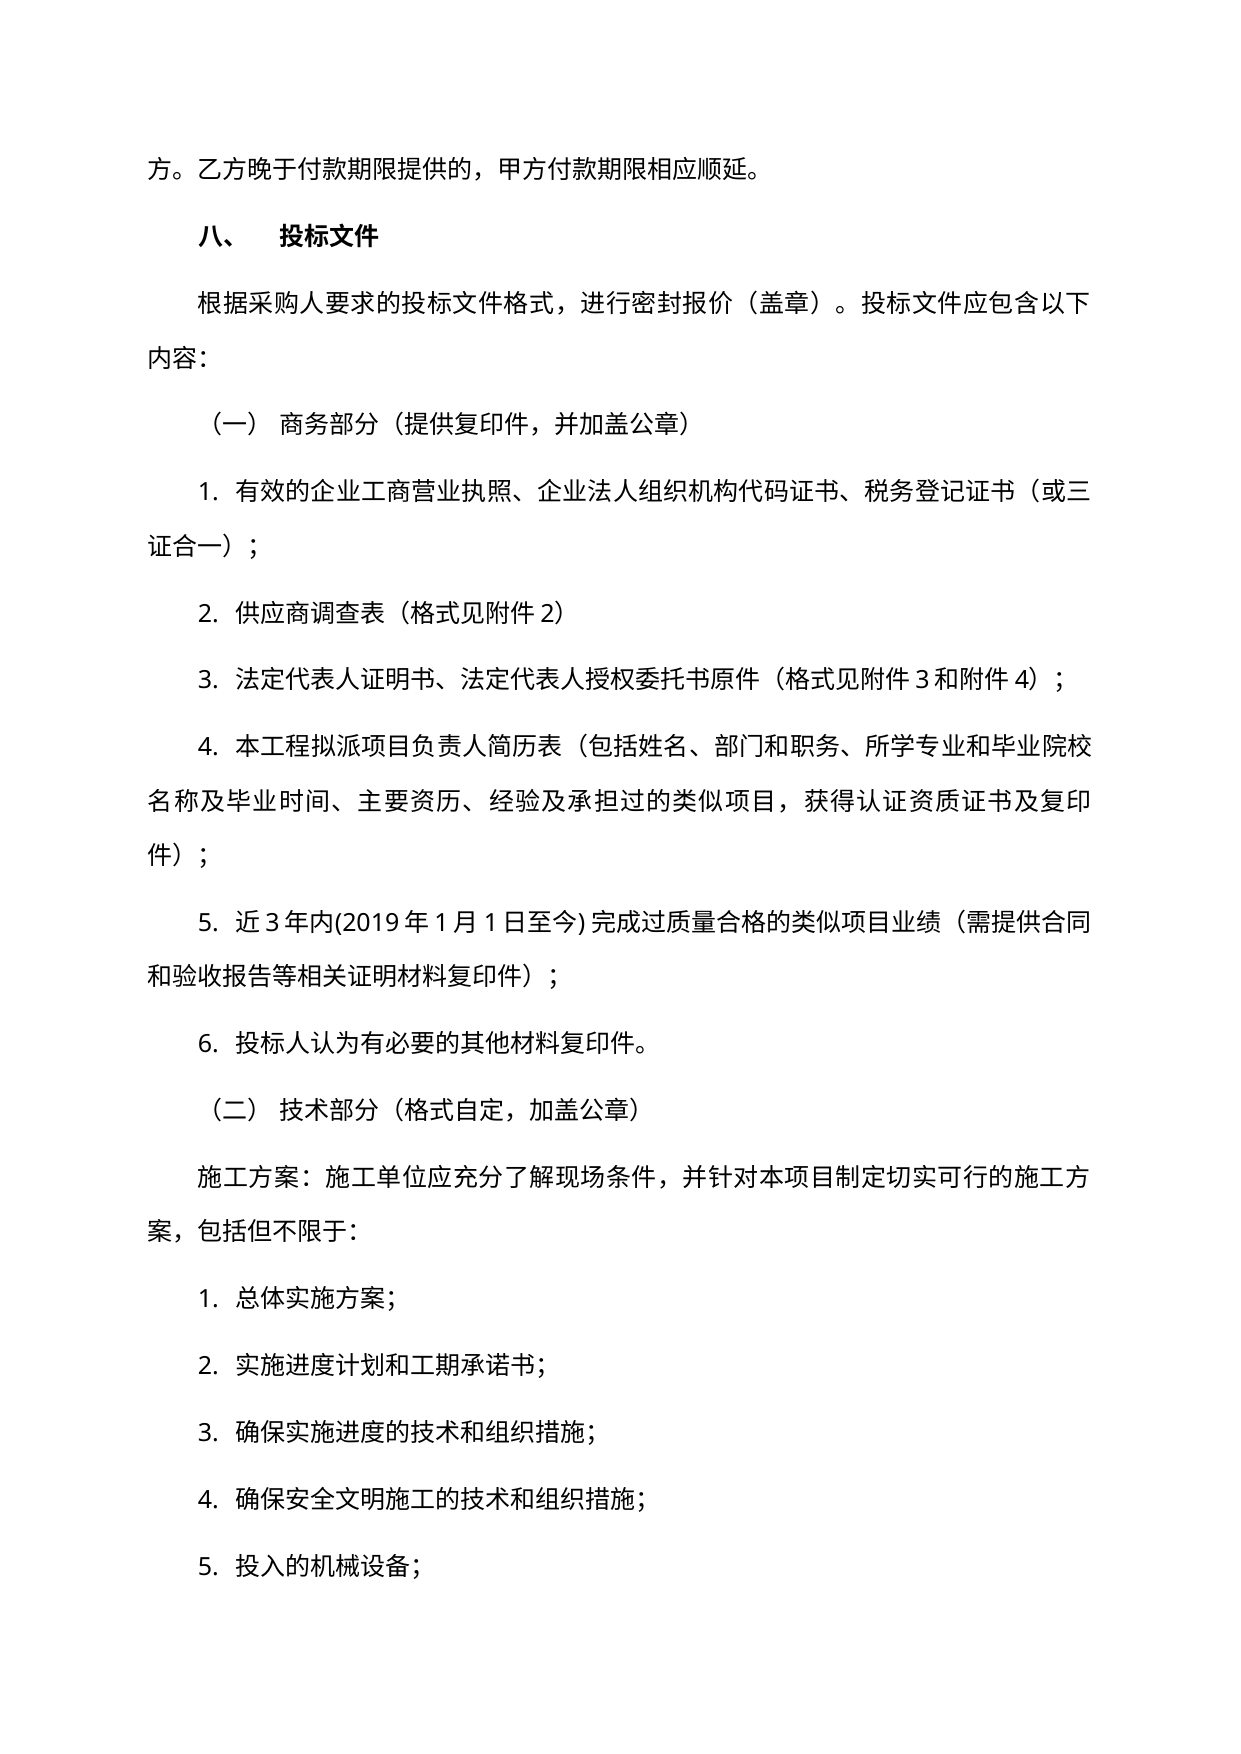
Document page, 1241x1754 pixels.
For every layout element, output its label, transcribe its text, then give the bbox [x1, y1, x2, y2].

list 投入的机械设备； [148, 1546, 1092, 1582]
list 有效的企业工商营业执照、企业法人组织机构代码证书、税务登记证书（或三证合一）； [148, 472, 1092, 562]
list 技术部分（格式自定，加盖公章） [148, 1091, 1092, 1127]
list 法定代表人证明书、法定代表人授权委托书原件（格式见附件3和附件4）； [148, 660, 1092, 696]
list 确保实施进度的技术和组织措施； [148, 1412, 1092, 1449]
list 本工程拟派项目负责人简历表（包括姓名、部门和职务、所学专业和毕业院校名称及毕业时间、主要资历、经验及承担过的类似项目，获得认证资质证书及复印件）； [148, 727, 1092, 872]
list 供应商调查表（格式见附件2） [148, 593, 1092, 629]
list 投标人认为有必要的其他材料复印件。 [148, 1024, 1092, 1060]
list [148, 150, 1092, 186]
list 近3年内(2019年1月1日至今) 完成过质量合格的类似项目业绩（需提供合同和验收报告等相关证明材料复印件）； [148, 902, 1092, 993]
list 商务部分（提供复印件，并加盖公章） [148, 405, 1092, 441]
text 根据采购人要求的投标文件格式，进行密封报价（盖章）。投标文件应包含以下内容： [148, 284, 1092, 374]
list 确保安全文明施工的技术和组织措施； [148, 1479, 1092, 1516]
text 施工方案：施工单位应充分了解现场条件，并针对本项目制定切实可行的施工方案，包括但不限于： [148, 1157, 1092, 1248]
list 总体实施方案； [148, 1279, 1092, 1315]
list 投标文件 [148, 217, 1092, 253]
list 实施进度计划和工期承诺书； [148, 1346, 1092, 1382]
